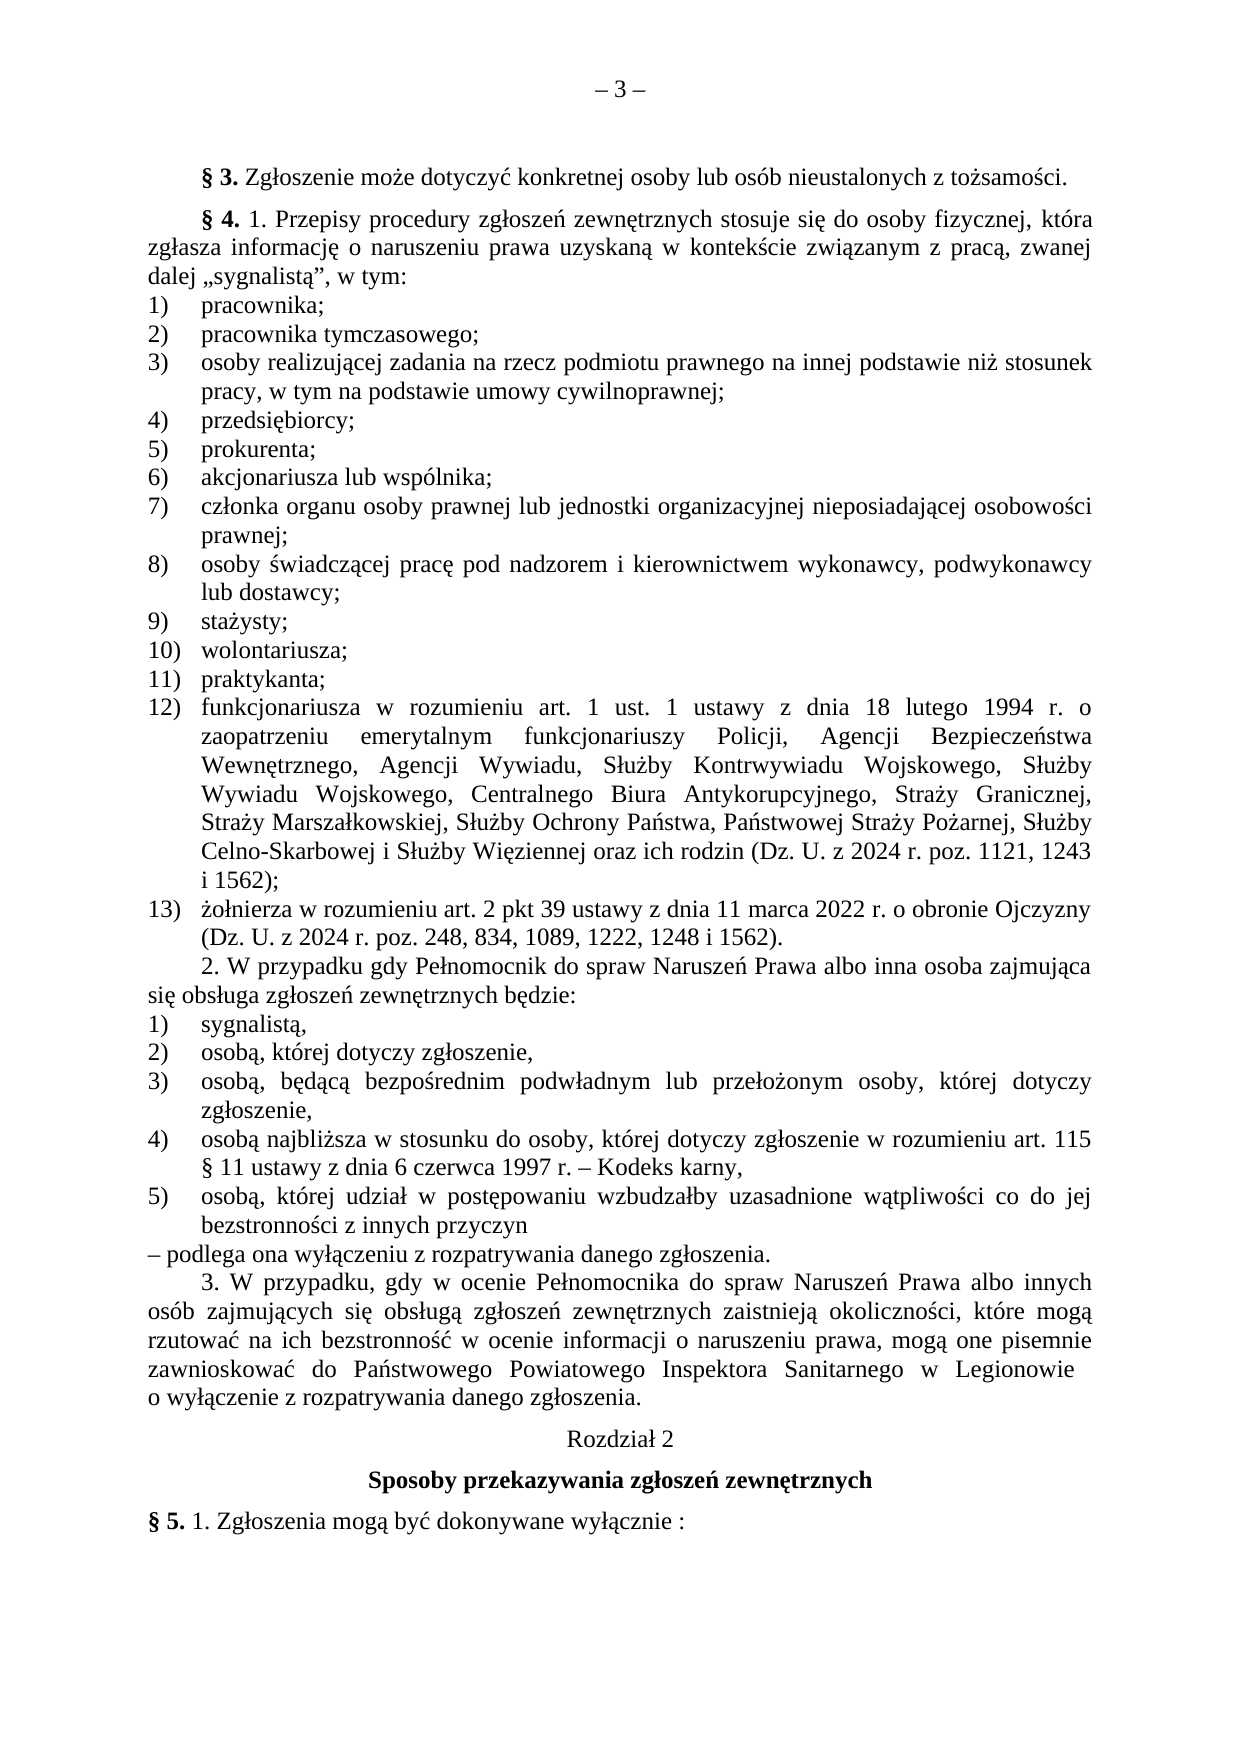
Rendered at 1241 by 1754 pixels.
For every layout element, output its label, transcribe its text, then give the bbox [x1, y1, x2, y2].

text 9) stażysty; [148, 606, 1093, 635]
text 10) wolontariusza; [148, 635, 1093, 664]
text 11) praktykanta; [148, 664, 1093, 692]
text 6) akcjonariusza lub wspólnika; [148, 462, 1093, 491]
text 3) osobą, będącą bezpośrednim podwładnym lub przełożonym osoby, której dotyczy zgłoszenie, [148, 1066, 1093, 1124]
text § 5. 1. Zgłoszenia mogą być dokonywane wyłącznie : [148, 1506, 1093, 1535]
text 4) osobą najbliższa w stosunku do osoby, której dotyczy zgłoszenie w rozumieniu art. 115 § 11 ustawy z dnia 6 czerwca 1997 r. – Kodeks karny, [148, 1124, 1093, 1181]
text 4) przedsiębiorcy; [148, 405, 1093, 434]
text 2) osobą, której dotyczy zgłoszenie, [148, 1037, 1093, 1066]
text – podlega ona wyłączeniu z rozpatrywania danego zgłoszenia. [148, 1239, 1093, 1267]
text 5) prokurenta; [148, 434, 1093, 462]
text 1) pracownika; [148, 290, 1093, 319]
text 5) osobą, której udział w postępowaniu wzbudzałby uzasadnione wątpliwości co do jej bezstronności z innych przyczyn [148, 1181, 1093, 1239]
text Sposoby przekazywania zgłoszeń zewnętrznych [148, 1465, 1093, 1494]
text 7) członka organu osoby prawnej lub jednostki organizacyjnej nieposiadającej osobowości prawnej; [148, 491, 1093, 549]
text 1) sygnalistą, [148, 1009, 1093, 1037]
text 3. W przypadku, gdy w ocenie Pełnomocnika do spraw Naruszeń Prawa albo innych osób zajmujących się obsługą zgłoszeń zewnętrznych zaistnieją okoliczności, które mogą rzutować na ich bezstronność w ocenie informacji o naruszeniu prawa, mogą one pisemnie zawnioskować do Państwowego Powiatowego Inspektora Sanitarnego w Legionowie o wyłączenie z rozpatrywania danego zgłoszenia. [148, 1267, 1093, 1411]
text 12) funkcjonariusza w rozumieniu art. 1 ust. 1 ustawy z dnia 18 lutego 1994 r. o zaopatrzeniu emerytalnym funkcjonariuszy Policji, Agencji Bezpieczeństwa Wewnętrznego, Agencji Wywiadu, Służby Kontrwywiadu Wojskowego, Służby Wywiadu Wojskowego, Centralnego Biura Antykorupcyjnego, Straży Granicznej, Straży Marszałkowskiej, Służby Ochrony Państwa, Państwowej Straży Pożarnej, Służby Celno-Skarbowej i Służby Więziennej oraz ich rodzin (Dz. U. z 2024 r. poz. 1121, 1243 i 1562); [148, 692, 1093, 894]
text 2) pracownika tymczasowego; [148, 319, 1093, 347]
text 2. W przypadku gdy Pełnomocnik do spraw Naruszeń Prawa albo inna osoba zajmująca się obsługa zgłoszeń zewnętrznych będzie: [148, 951, 1093, 1009]
text 3) osoby realizującej zadania na rzecz podmiotu prawnego na innej podstawie niż stosunek pracy, w tym na podstawie umowy cywilnoprawnej; [148, 347, 1093, 405]
text 13) żołnierza w rozumieniu art. 2 pkt 39 ustawy z dnia 11 marca 2022 r. o obronie Ojczyzny (Dz. U. z 2024 r. poz. 248, 834, 1089, 1222, 1248 i 1562). [148, 894, 1093, 951]
text Rozdział 2 [148, 1424, 1093, 1452]
text § 4. 1. Przepisy procedury zgłoszeń zewnętrznych stosuje się do osoby fizycznej, która zgłasza informację o naruszeniu prawa uzyskaną w kontekście związanym z pracą, zwanej dalej „sygnalistą”, w tym: [148, 204, 1093, 290]
text 8) osoby świadczącej pracę pod nadzorem i kierownictwem wykonawcy, podwykonawcy lub dostawcy; [148, 549, 1093, 606]
text § 3. Zgłoszenie może dotyczyć konkretnej osoby lub osób nieustalonych z tożsamości. [148, 162, 1093, 191]
